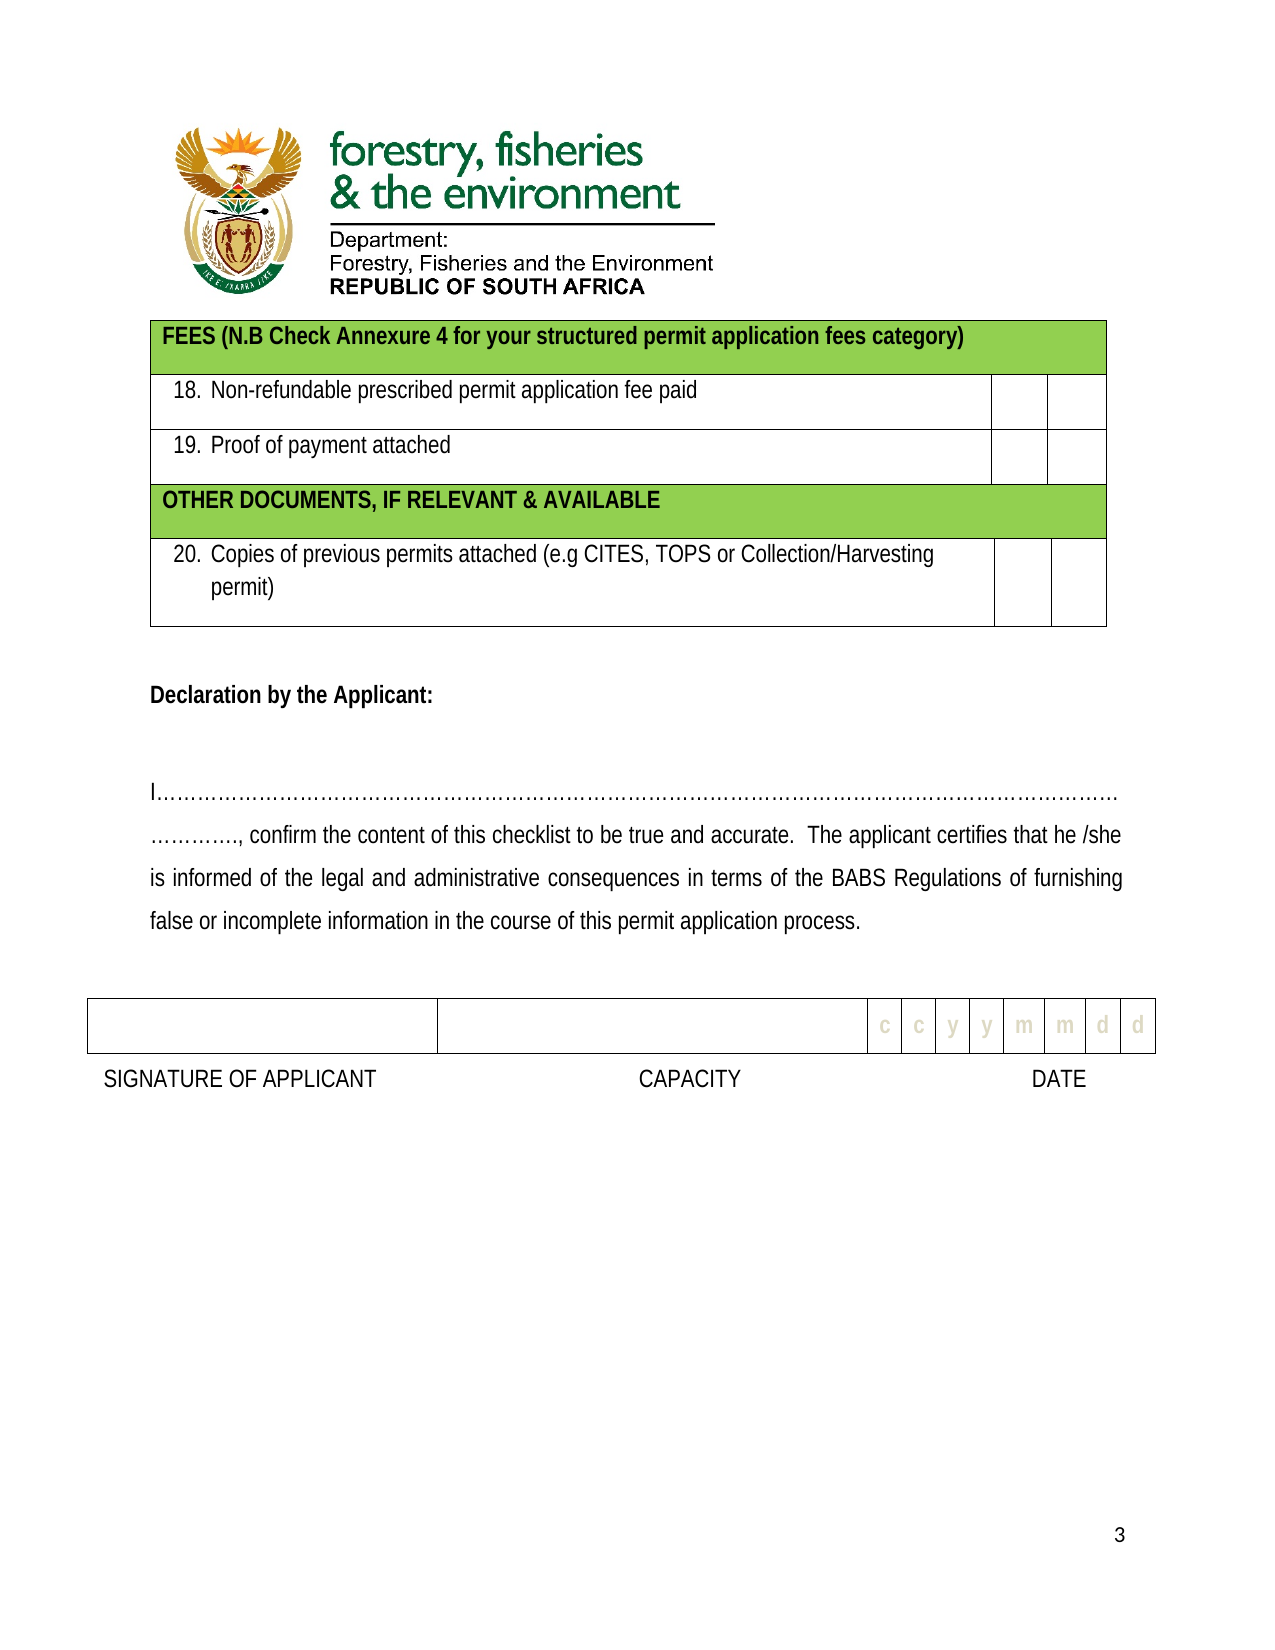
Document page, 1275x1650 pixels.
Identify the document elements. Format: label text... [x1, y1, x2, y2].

text I………………………………………………………………………………………………………………………………………., confirm the content of this checklist to be true and accurate. The applicant certifies that he /she is informed of the legal and administrative consequences in terms of the BABS Regulations of furnishing false or incomplete information in the course of this permit application process. [150, 777, 1125, 934]
table_header [88, 999, 437, 1053]
table_cell Non-refundable prescribed permit application fee paid [151, 375, 991, 429]
table_cell [1048, 430, 1106, 484]
table_header d [1121, 999, 1155, 1053]
table_header d [1086, 999, 1120, 1053]
table_cell FEES (N.B Check Annexure 4 for your structured permit application fees category) [151, 321, 1106, 374]
table_header c [868, 999, 901, 1053]
table_header c [902, 999, 935, 1053]
table_cell Copies of previous permits attached (e.g CITES, TOPS or Collection/Harvesting permit) [151, 539, 994, 626]
table_cell [1048, 375, 1106, 429]
text SIGNATURE OF APPLICANT CAPACITY DATE [75, 1064, 1125, 1093]
table_header y [936, 999, 969, 1053]
text Declaration by the Applicant: [150, 680, 1125, 709]
picture [150, 101, 740, 320]
table_header [438, 999, 867, 1053]
table_header m [1045, 999, 1085, 1053]
table_header y [970, 999, 1003, 1053]
table_cell [992, 375, 1047, 429]
table_cell OTHER DOCUMENTS, IF RELEVANT & AVAILABLE [151, 485, 1106, 538]
table_cell [1052, 539, 1106, 626]
table_cell [992, 430, 1047, 484]
table_header m [1004, 999, 1044, 1053]
table_cell Proof of payment attached [151, 430, 991, 484]
table_cell [995, 539, 1051, 626]
